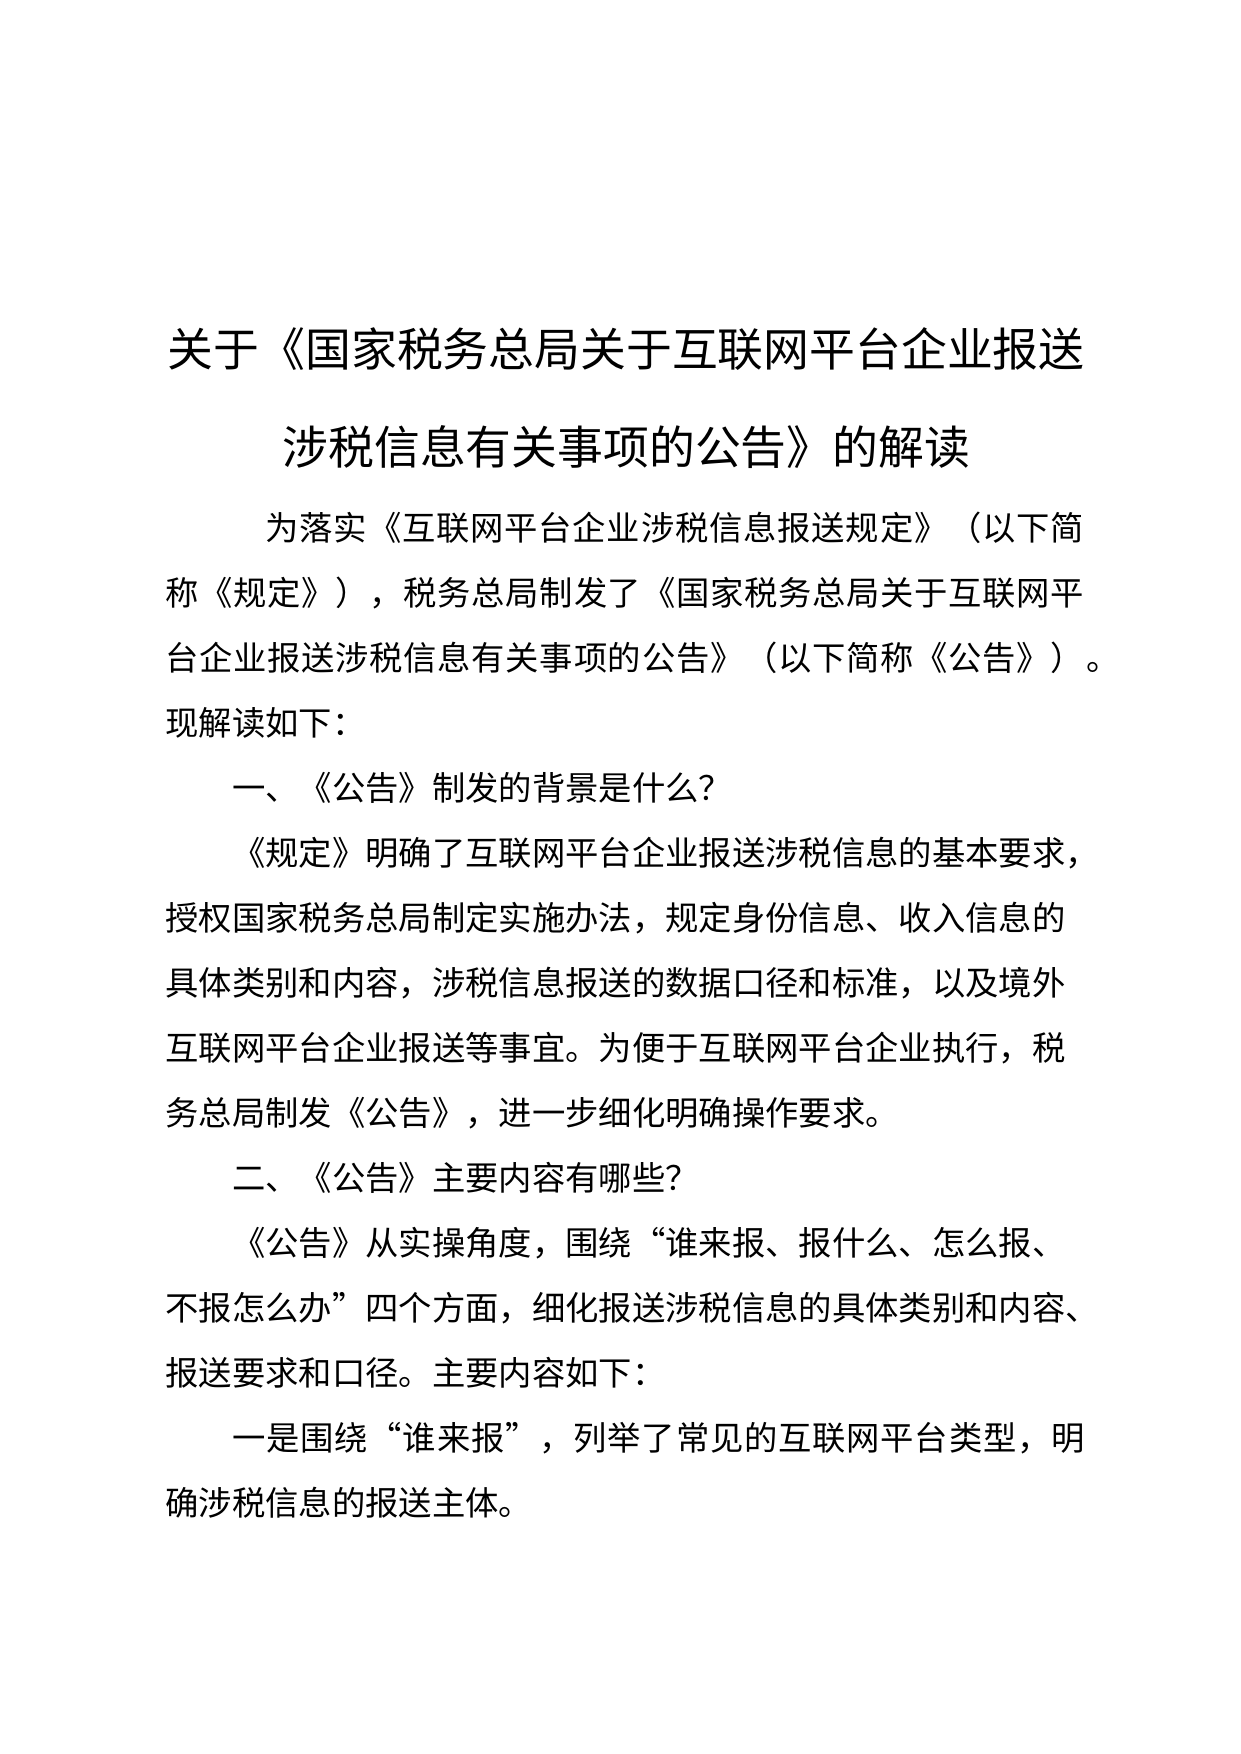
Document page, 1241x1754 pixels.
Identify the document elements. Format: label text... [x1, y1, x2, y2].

text 为落实《互联网平台企业涉税信息报送规定》（以下简称《规定》），税务总局制发了《国家税务总局关于互联网平台企业报送涉税信息有关事项的公告》（以下简称《公告》）。现解读如下： [165, 493, 1087, 753]
text 《规定》明确了互联网平台企业报送涉税信息的基本要求，授权国家税务总局制定实施办法，规定身份信息、收入信息的具体类别和内容，涉税信息报送的数据口径和标准，以及境外互联网平台企业报送等事宜。为便于互联网平台企业执行，税务总局制发《公告》，进一步细化明确操作要求。 [165, 818, 1087, 1143]
text 《公告》从实操角度，围绕“谁来报、报什么、怎么报、不报怎么办”四个方面，细化报送涉税信息的具体类别和内容、报送要求和口径。主要内容如下： [165, 1208, 1087, 1403]
text 一是围绕“谁来报”，列举了常见的互联网平台类型，明确涉税信息的报送主体。 [165, 1403, 1087, 1533]
text 一、《公告》制发的背景是什么？ [165, 753, 1087, 818]
text 关于《国家税务总局关于互联网平台企业报送涉税信息有关事项的公告》的解读 [165, 298, 1087, 493]
text 二、《公告》主要内容有哪些？ [165, 1143, 1087, 1208]
